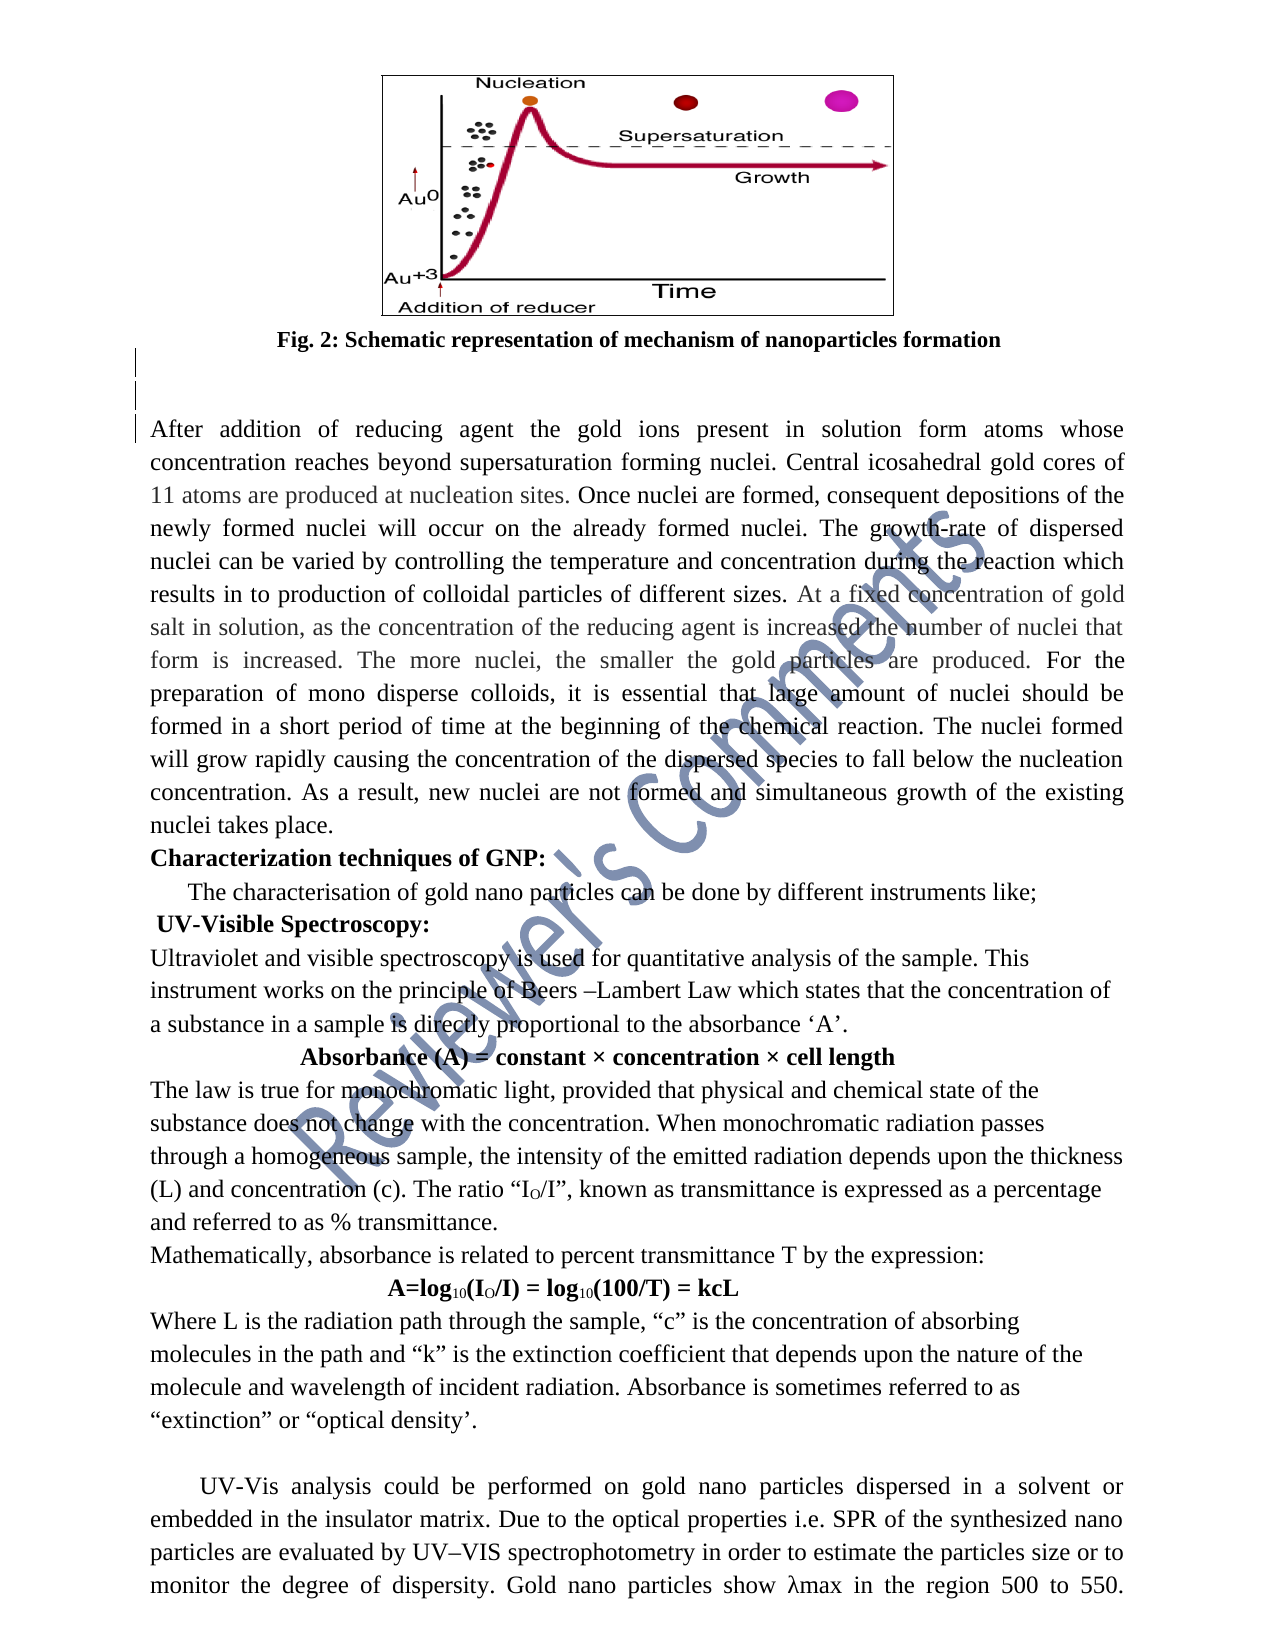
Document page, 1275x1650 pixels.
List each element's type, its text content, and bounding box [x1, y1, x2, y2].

subtitle Characterization techniques of GNP: [150, 843, 1125, 872]
picture [383, 76, 893, 315]
text Ultraviolet and visible spectroscopy is used for quantitative analysis of the sample. This instrument works on the principle of Beers –Lambert Law which states that the concentration of a substance in a sample is directly proportional to the absorbance ‘A’. [150, 943, 1125, 1037]
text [150, 1471, 1125, 1599]
text After addition of reducing agent the gold ions present in solution form atoms whose concentration reaches beyond supersaturation forming nuclei. Central icosahedral gold cores of 11 atoms are produced at nucleation sites. Once nuclei are formed, consequent depositions of the newly formed nuclei will occur on the already formed nuclei. The growth-rate of dispersed nuclei can be varied by controlling the temperature and concentration during the reaction which results in to production of colloidal particles of different sizes. At a fixed concentration of gold salt in solution, as the concentration of the reducing agent is increased the number of nuclei that form is increased. The more nuclei, the smaller the gold particles are produced. For the preparation of mono disperse colloids, it is essential that large amount of nuclei should be formed in a short period of time at the beginning of the chemical reaction. The nuclei formed will grow rapidly causing the concentration of the dispersed species to fall below the nucleation concentration. As a result, new nuclei are not formed and simultaneous growth of the existing nuclei takes place. [150, 414, 1125, 839]
list The characterisation of gold nano particles can be done by different instruments like; [187, 877, 1125, 905]
text Mathematically, absorbance is related to percent transmittance T by the expression: [150, 1240, 1125, 1268]
text The law is true for monochromatic light, provided that physical and chemical state of the substance does not change with the concentration. When monochromatic radiation passes through a homogeneous sample, the intensity of the emitted radiation depends upon the thickness (L) and concentration (c). The ratio “IO/I”, known as transmittance is expressed as a percentage and referred to as % transmittance. [150, 1075, 1125, 1236]
text Where L is the radiation path through the sample, “c” is the concentration of absorbing molecules in the path and “k” is the extinction coefficient that depends upon the nature of the molecule and wavelength of incident radiation. Absorbance is sometimes referred to as “extinction” or “optical density’. [150, 1306, 1125, 1434]
list A=log10(IO/I) = log10(100/T) = kcL [206, 1273, 1125, 1302]
text Absorbance (A) = constant × concentration × cell length [150, 1042, 1125, 1070]
subtitle UV-Visible Spectroscopy: [150, 909, 1125, 938]
